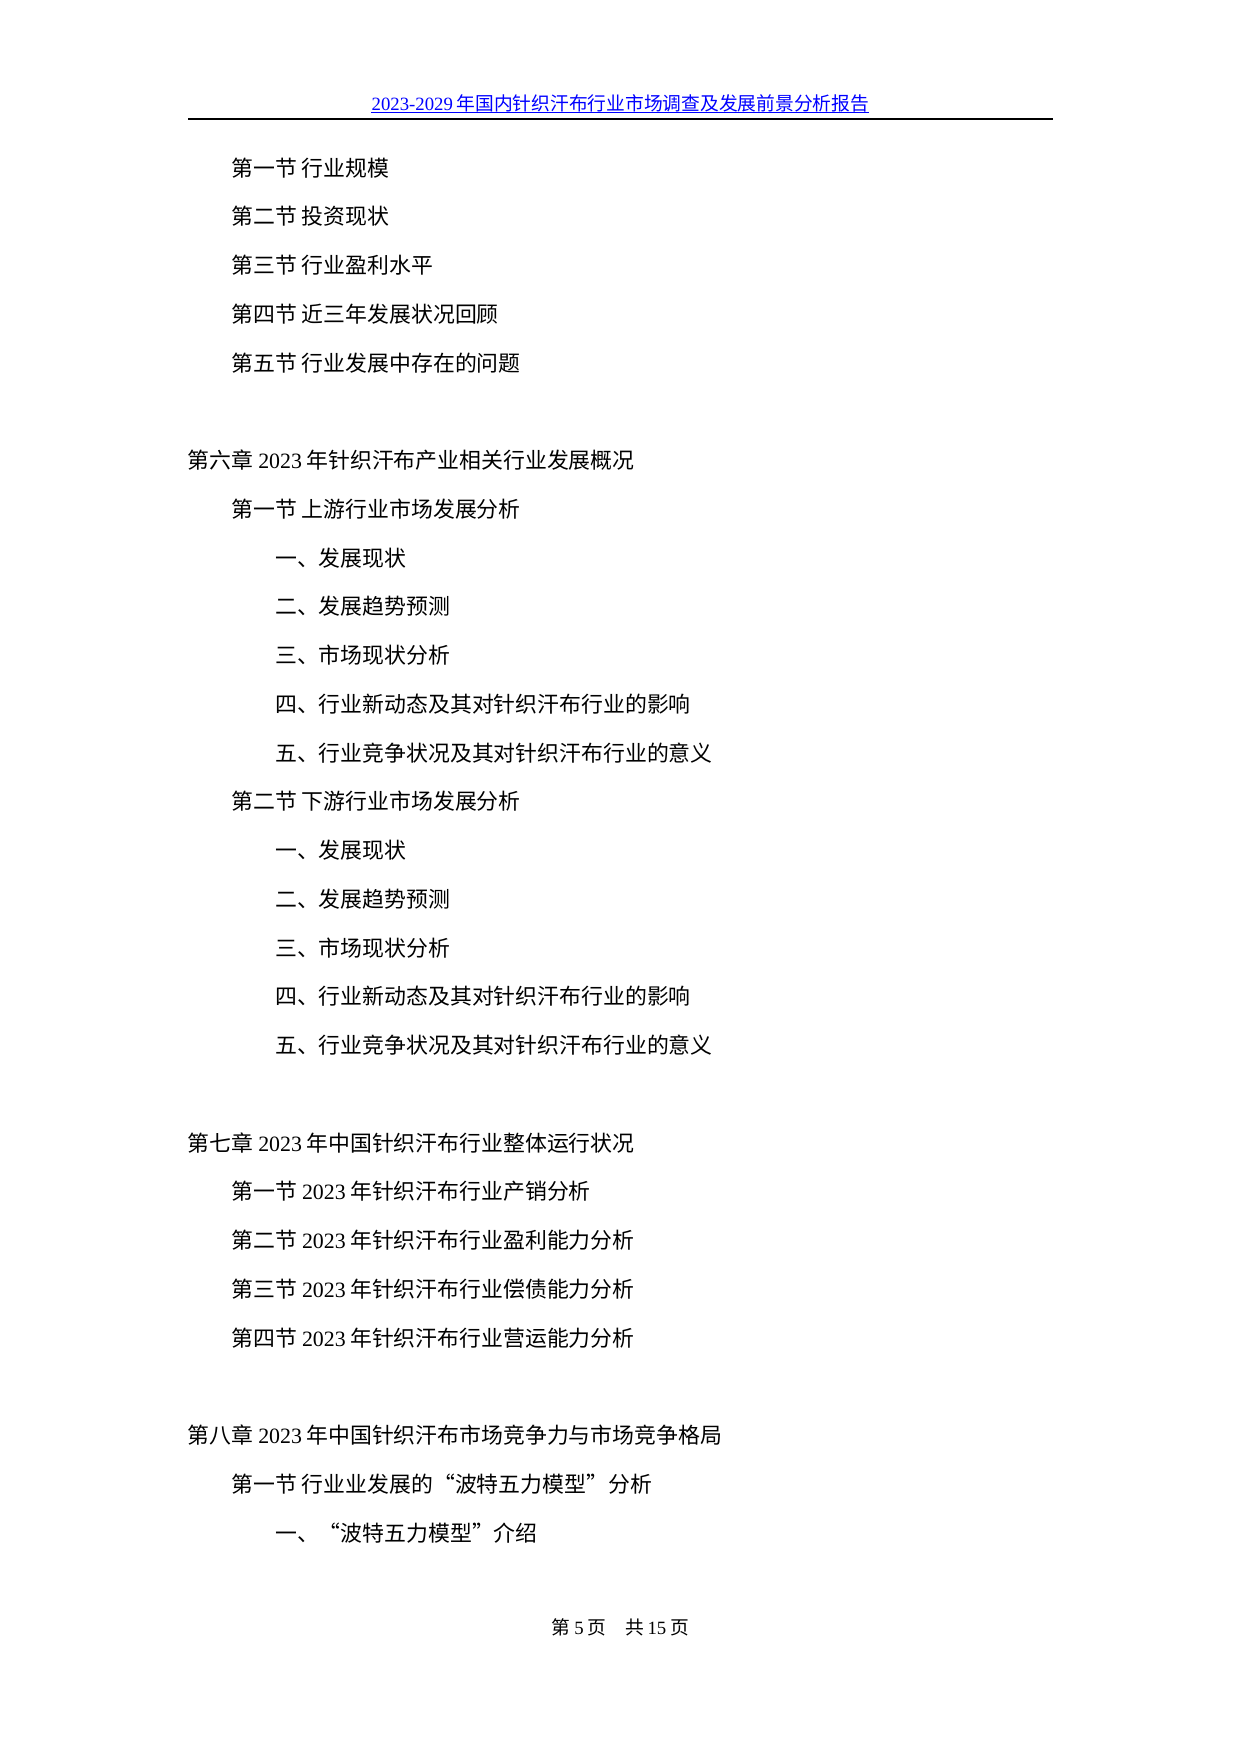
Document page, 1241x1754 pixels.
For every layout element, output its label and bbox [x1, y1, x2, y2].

text [187, 150, 1053, 1548]
